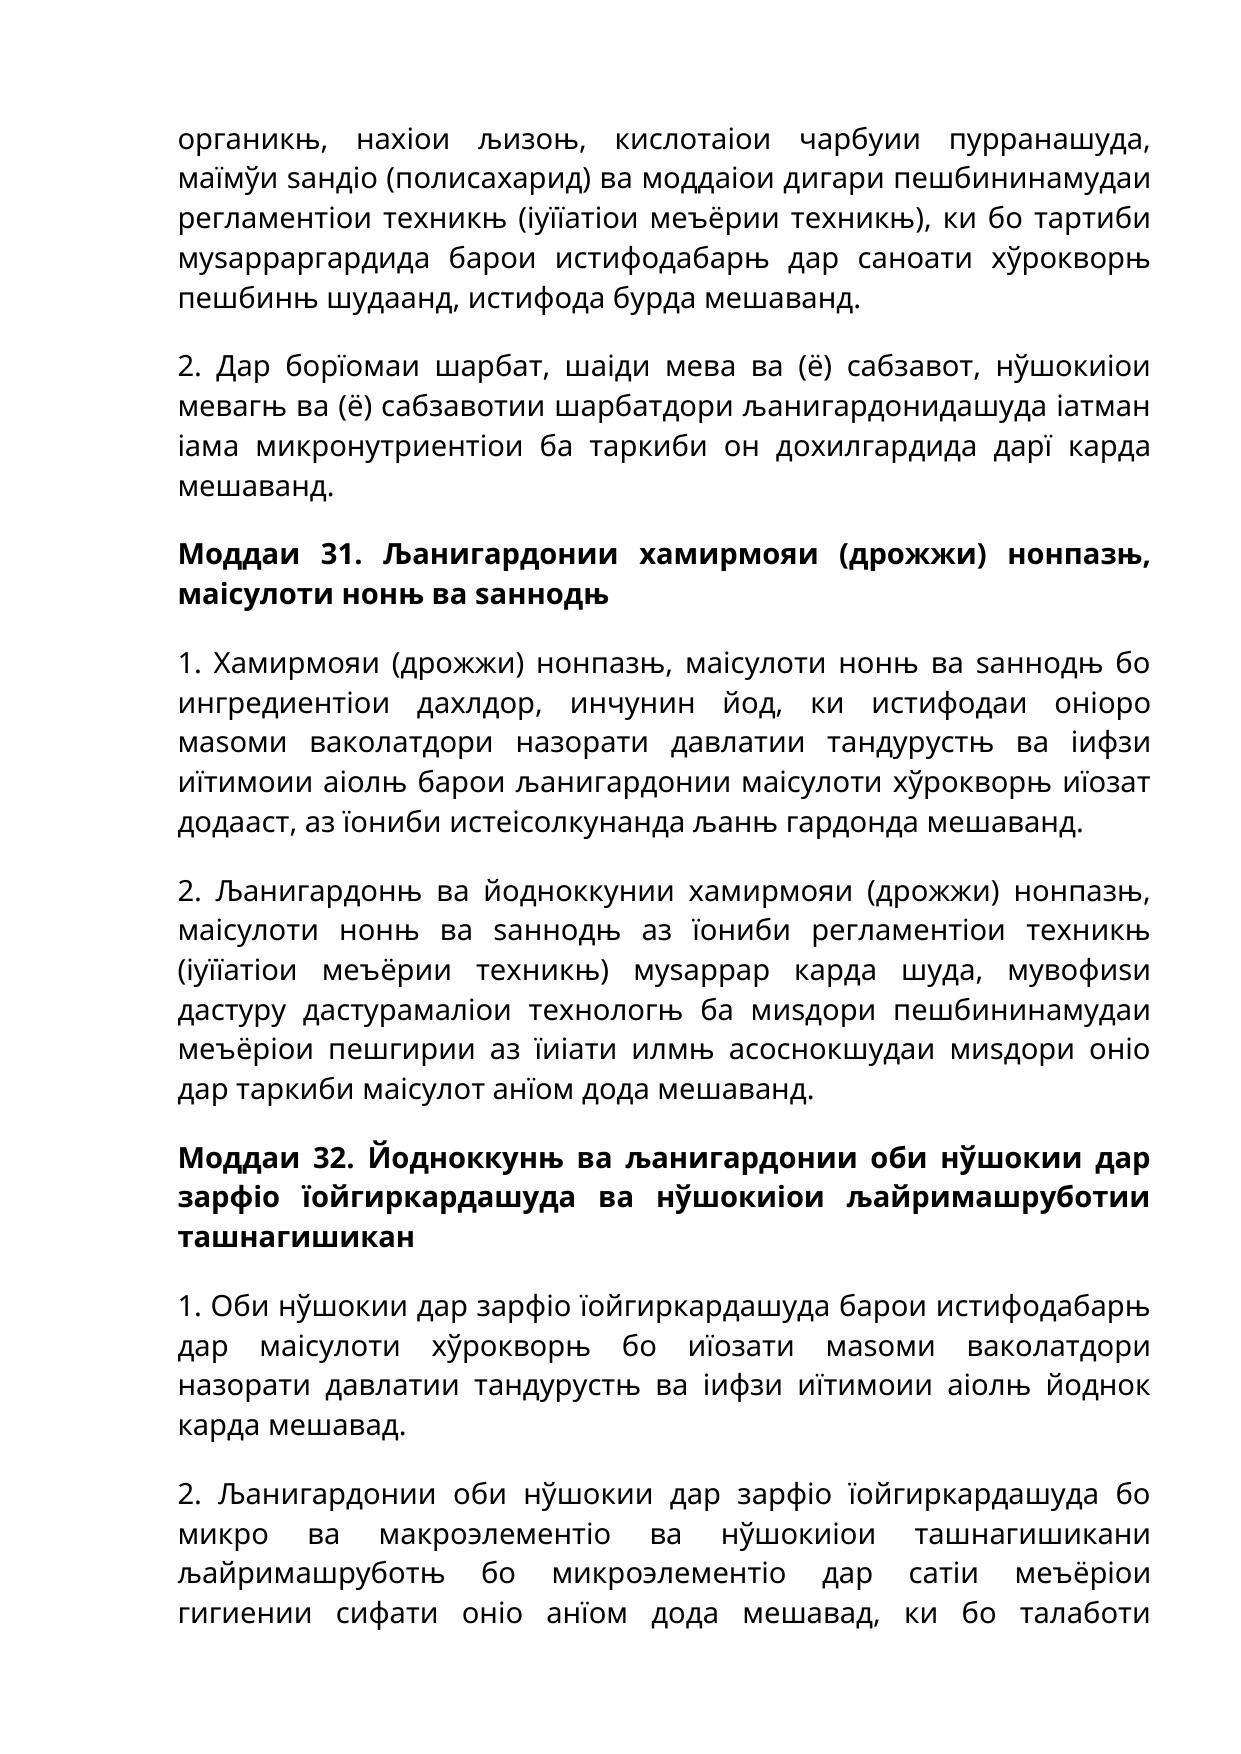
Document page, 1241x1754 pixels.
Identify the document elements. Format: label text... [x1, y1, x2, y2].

text 2. Дар борїомаи шарбат, шаіди мева ва (ё) сабзавот, нўшокиіои мевагњ ва (ё) сабзавотии шарбатдори љанигардонидашуда іатман іама микронутриентіои ба таркиби он дохилгардида дарї карда мешаванд. [177, 346, 1152, 504]
text Моддаи 31. Љанигардонии хамирмояи (дрожжи) нонпазњ, маісулоти нонњ ва ѕаннодњ [177, 534, 1152, 613]
text 1. Хамирмояи (дрожжи) нонпазњ, маісулоти нонњ ва ѕаннодњ бо ингредиентіои дахлдор, инчунин йод, ки истифодаи оніоро маѕоми ваколатдори назорати давлатии тандурустњ ва іифзи иїтимоии аіолњ барои љанигардонии маісулоти хўрокворњ иїозат додааст, аз їониби истеісолкунанда љанњ гардонда мешаванд. [177, 642, 1152, 841]
text Моддаи 32. Йодноккунњ ва љанигардонии оби нўшокии дар зарфіо їойгиркардашуда ва нўшокиіои љайримашруботии ташнагишикан [177, 1137, 1152, 1256]
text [177, 1473, 1152, 1632]
text 2. Љанигардонњ ва йодноккунии хамирмояи (дрожжи) нонпазњ, маісулоти нонњ ва ѕаннодњ аз їониби регламентіои техникњ (іуїїатіои меъёрии техникњ) муѕаррар карда шуда, мувофиѕи дастуру дастурамаліои технологњ ба миѕдори пешбининамудаи меъёріои пешгирии аз їиіати илмњ асоснокшудаи миѕдори оніо дар таркиби маісулот анїом дода мешаванд. [177, 870, 1152, 1108]
text 1. Оби нўшокии дар зарфіо їойгиркардашуда барои истифодабарњ дар маісулоти хўрокворњ бо иїозати маѕоми ваколатдори назорати давлатии тандурустњ ва іифзи иїтимоии аіолњ йоднок карда мешавад. [177, 1285, 1152, 1444]
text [177, 118, 1152, 317]
